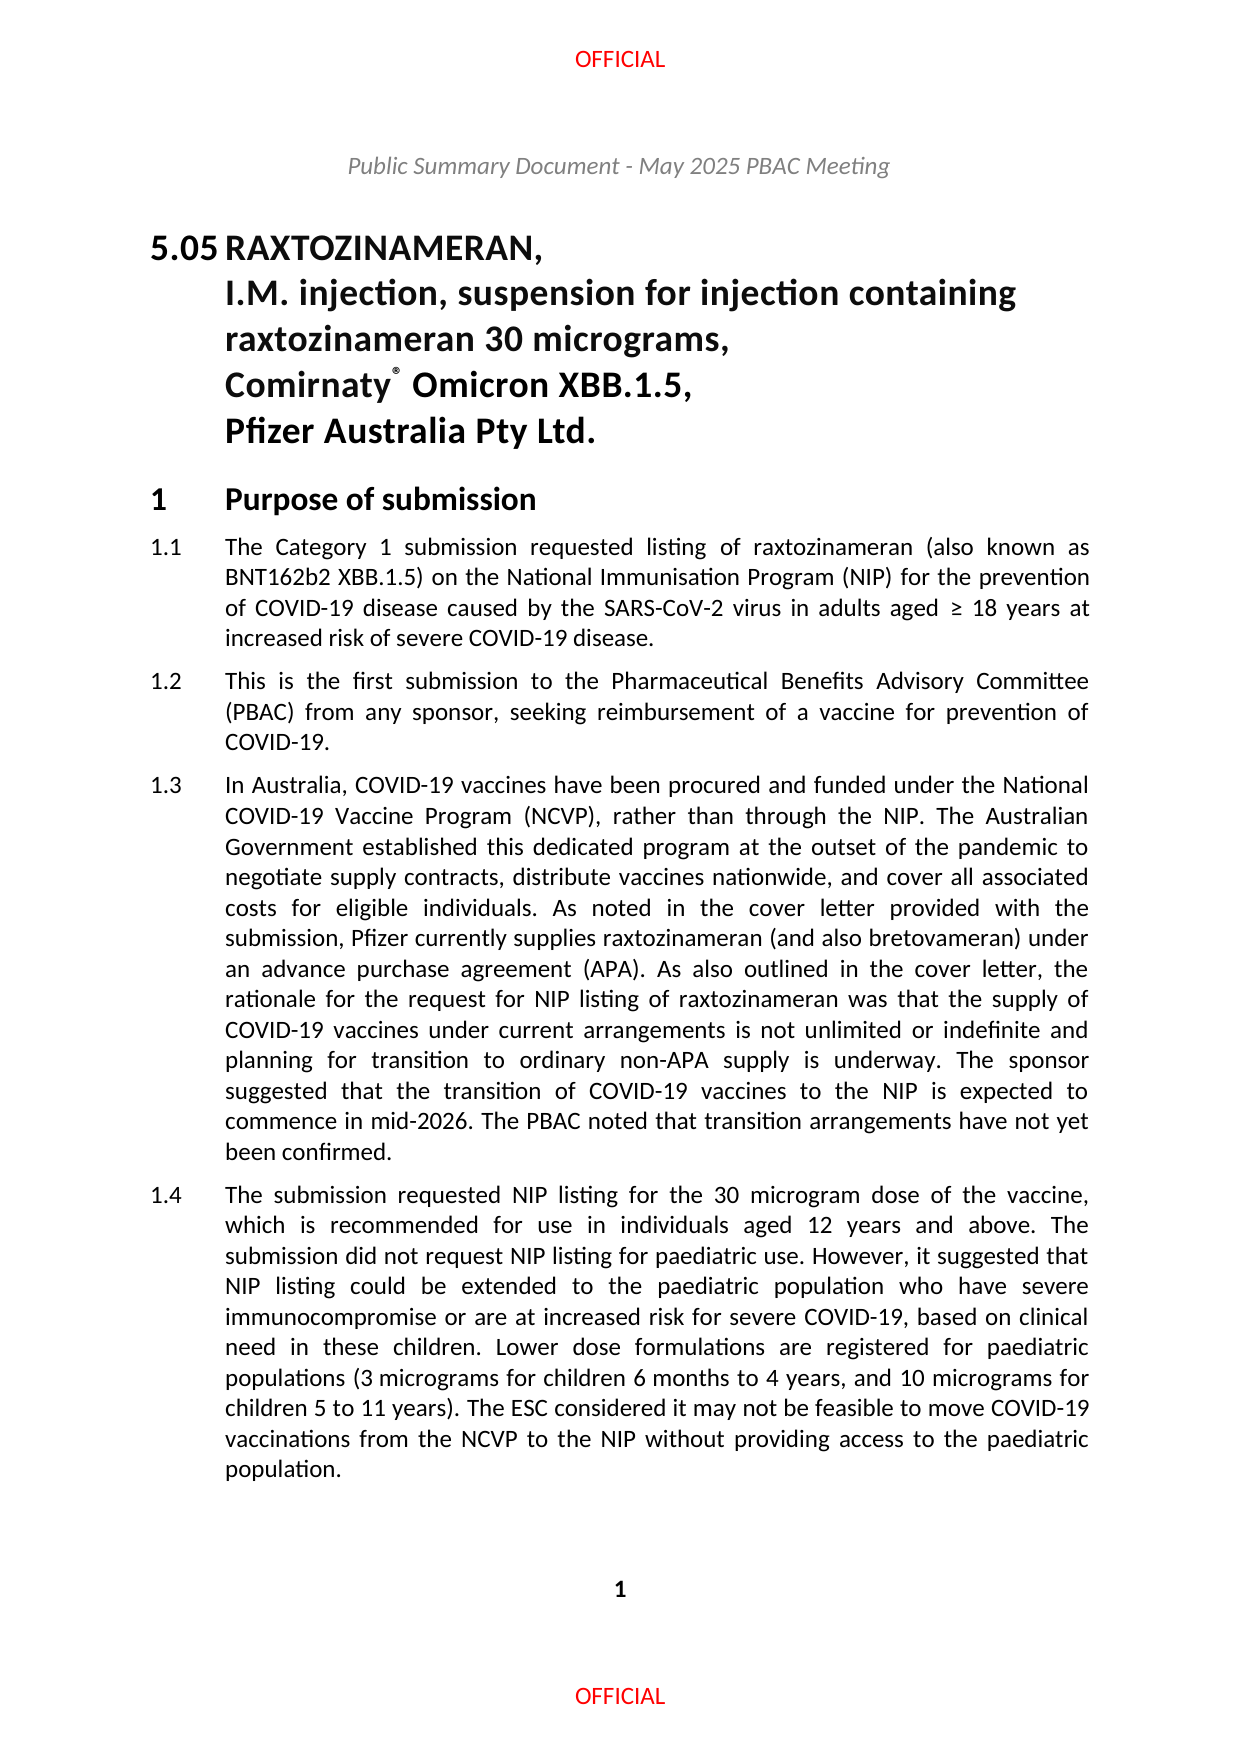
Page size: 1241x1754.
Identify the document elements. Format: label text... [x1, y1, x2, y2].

text This is the first submission to the Pharmaceutical Benefits Advisory Committee (PBAC) from any sponsor, seeking reimbursement of a vaccine for prevention of COVID-19. [150, 666, 1090, 757]
subtitle 5.05 RAXTOZINAMERAN, I.M. injection, suspension for injection containing raxtozinameran 30 micrograms, Comirnaty® Omicron XBB.1.5, Pfizer Australia Pty Ltd. [150, 223, 1090, 453]
text The submission requested NIP listing for the 30 microgram dose of the vaccine, which is recommended for use in individuals aged 12 years and above. The submission did not request NIP listing for paediatric use. However, it suggested that NIP listing could be extended to the paediatric population who have severe immunocompromise or are at increased risk for severe COVID-19, based on clinical need in these children. Lower dose formulations are registered for paediatric populations (3 micrograms for children 6 months to 4 years, and 10 micrograms for children 5 to 11 years). The ESC considered it may not be feasible to move COVID-19 vaccinations from the NCVP to the NIP without providing access to the paediatric population. [150, 1179, 1090, 1484]
subtitle Purpose of submission [150, 478, 1090, 518]
text In Australia, COVID-19 vaccines have been procured and funded under the National COVID-19 Vaccine Program (NCVP), rather than through the NIP. The Australian Government established this dedicated program at the outset of the pandemic to negotiate supply contracts, distribute vaccines nationwide, and cover all associated costs for eligible individuals. As noted in the cover letter provided with the submission, Pfizer currently supplies raxtozinameran (and also bretovameran) under an advance purchase agreement (APA). As also outlined in the cover letter, the rationale for the request for NIP listing of raxtozinameran was that the supply of COVID-19 vaccines under current arrangements is not unlimited or indefinite and planning for transition to ordinary non-APA supply is underway. The sponsor suggested that the transition of COVID-19 vaccines to the NIP is expected to commence in mid-2026. The PBAC noted that transition arrangements have not yet been confirmed. [150, 769, 1090, 1166]
text The Category 1 submission requested listing of raxtozinameran (also known as BNT162b2 XBB.1.5) on the National Immunisation Program (NIP) for the prevention of COVID-19 disease caused by the SARS-CoV-2 virus in adults aged ≥ 18 years at increased risk of severe COVID-19 disease. [150, 531, 1090, 653]
